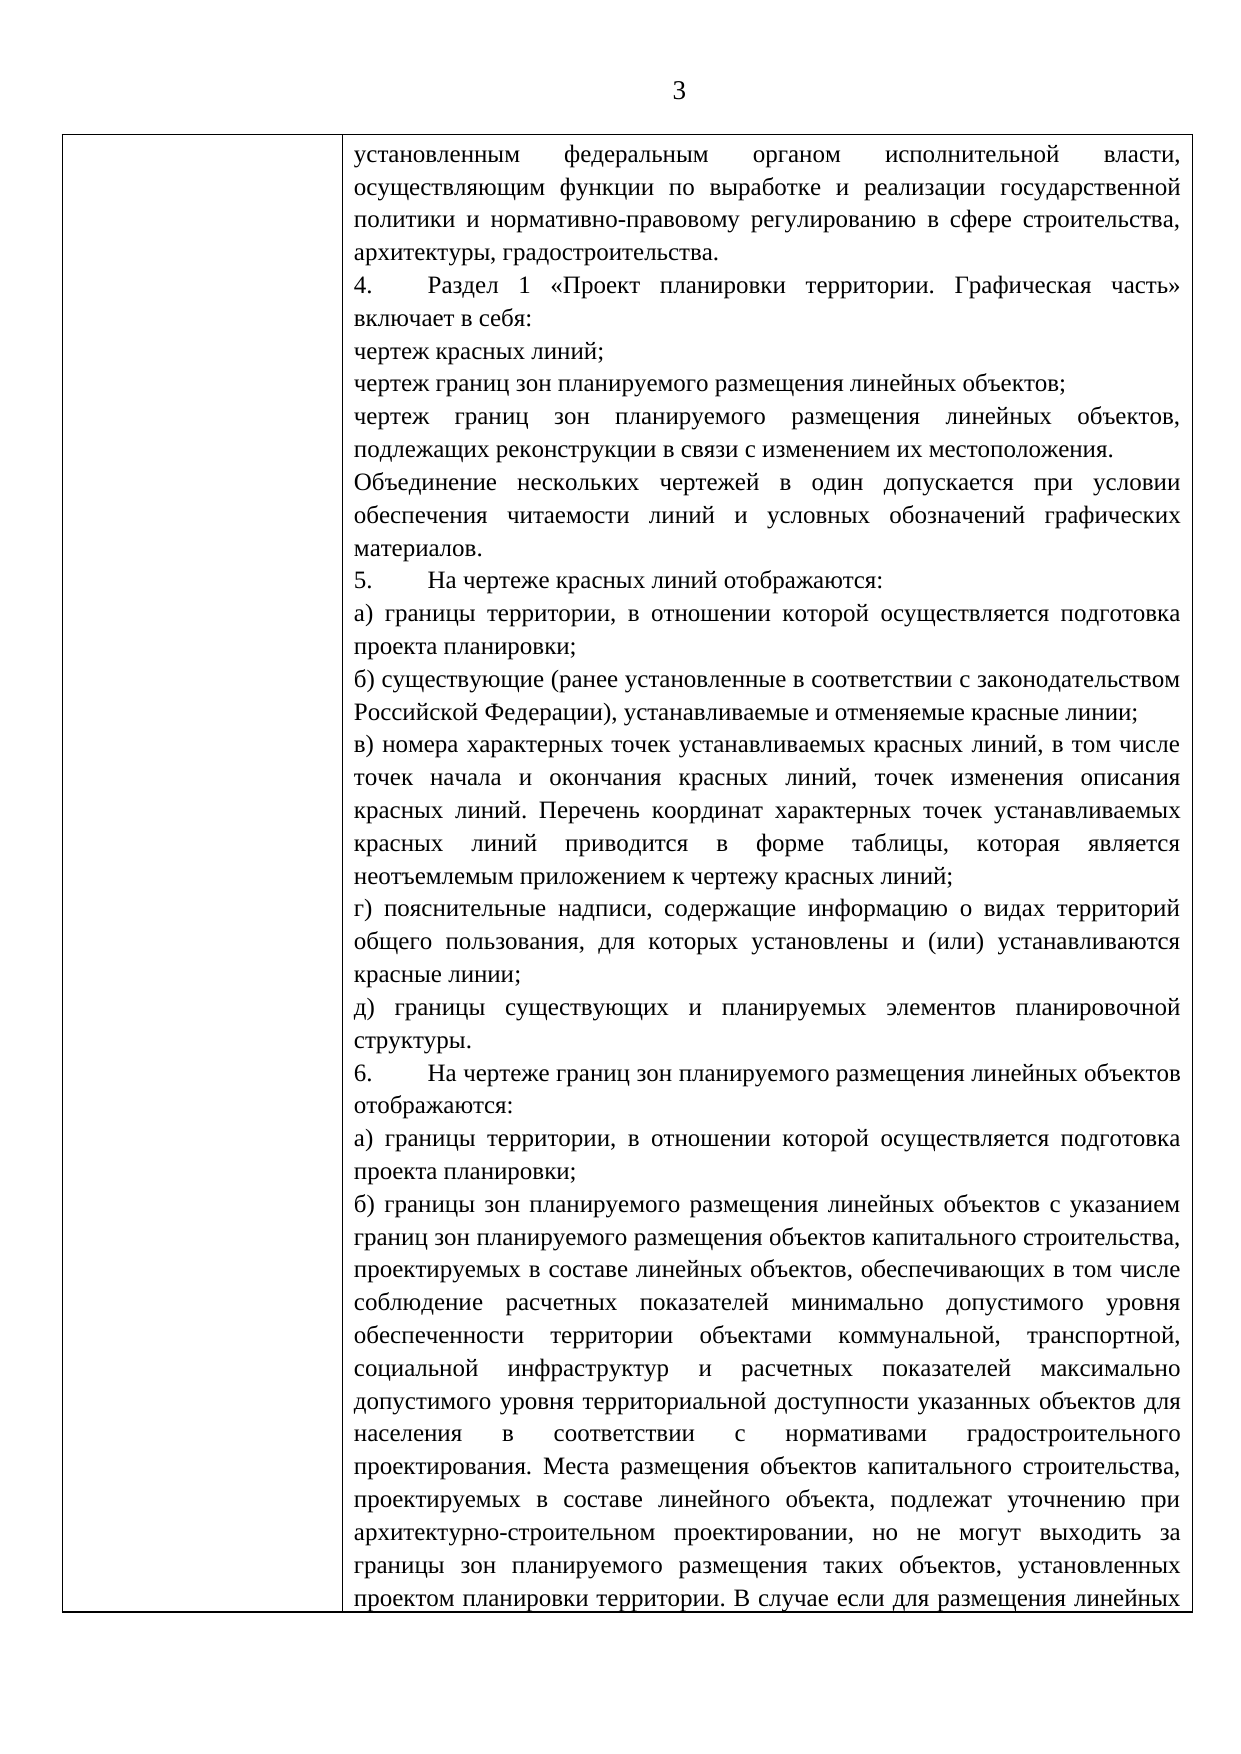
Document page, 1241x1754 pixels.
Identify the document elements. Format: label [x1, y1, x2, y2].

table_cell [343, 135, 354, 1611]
table_cell [63, 135, 342, 1611]
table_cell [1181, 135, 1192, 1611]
